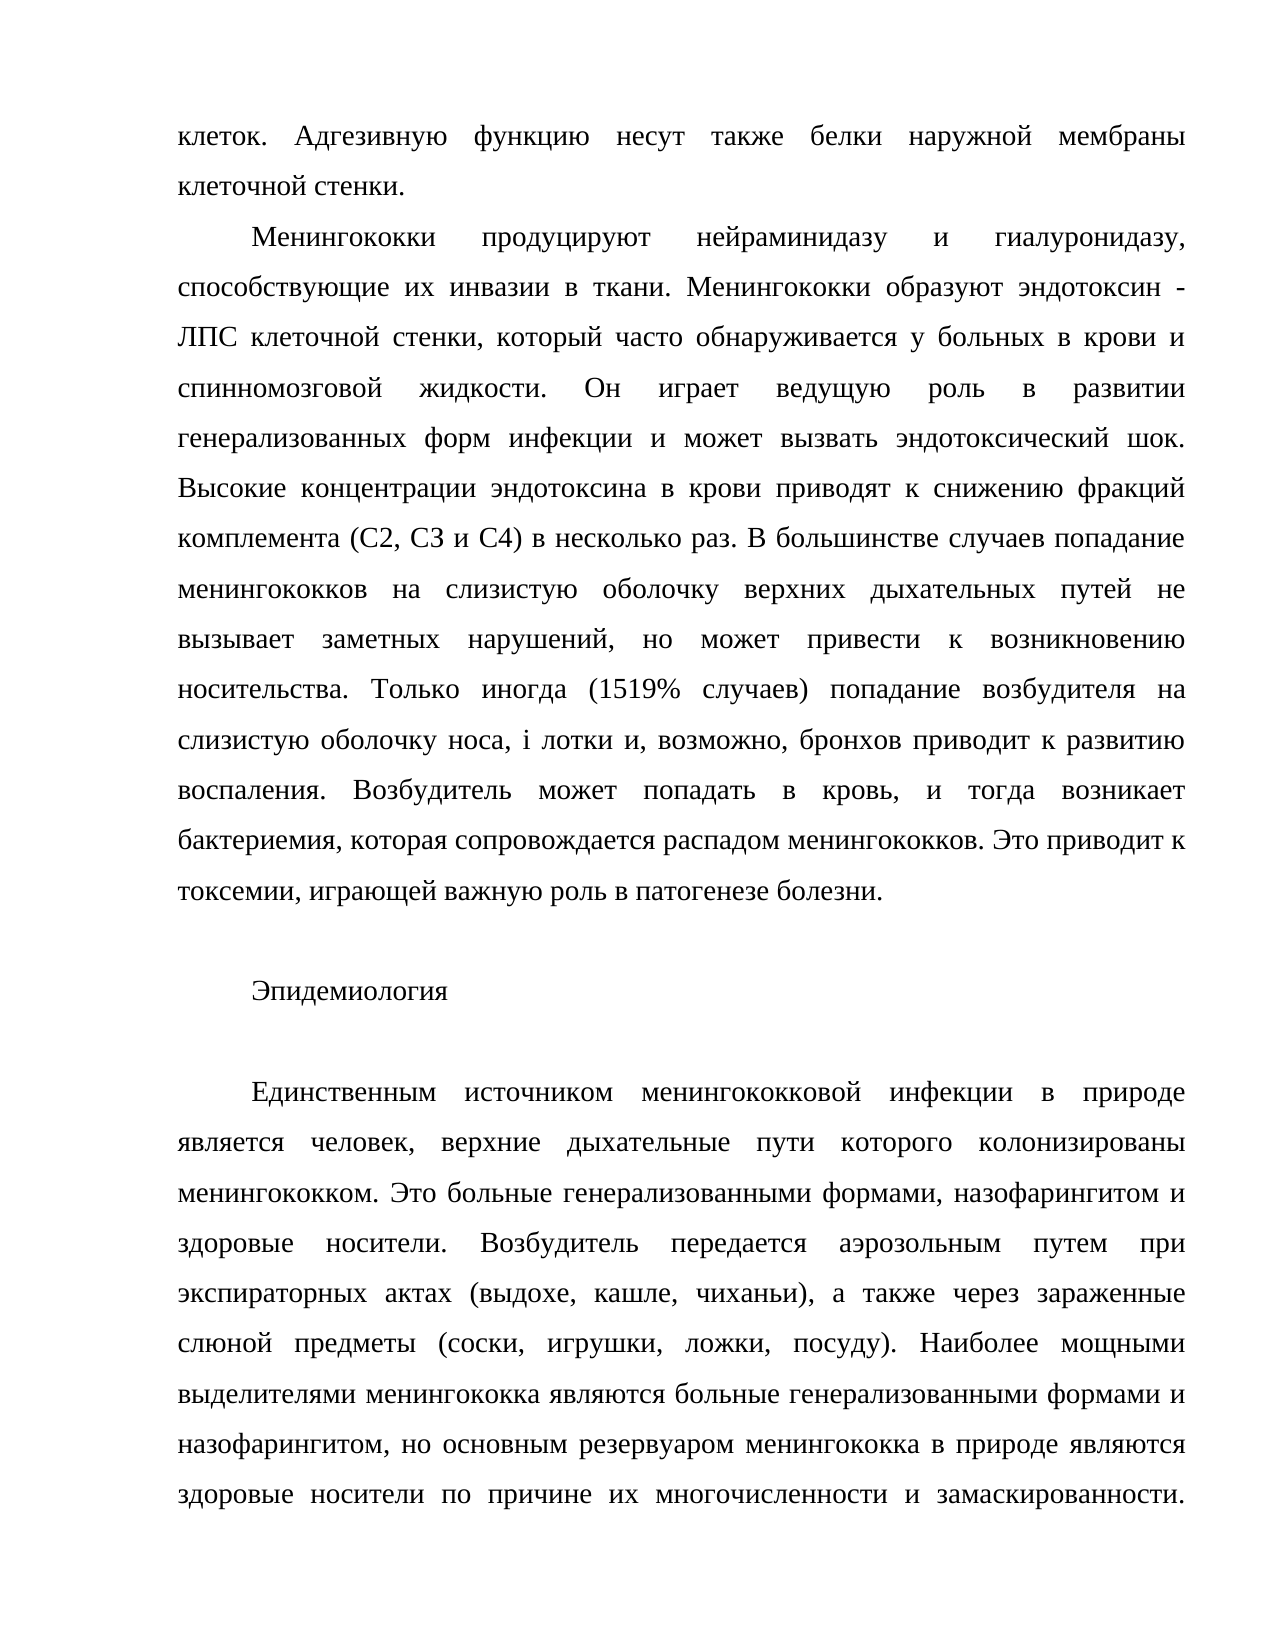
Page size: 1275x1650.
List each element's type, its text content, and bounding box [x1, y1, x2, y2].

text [177, 1074, 1186, 1510]
text Эпидемиология [177, 973, 1186, 1007]
text Менингококки продуцируют нейраминидазу и гиалуронидазу, способствующие их инвазии в ткани. Менингококки образуют эндотоксин - ЛПС клеточной стенки, который часто обнаруживается у больных в крови и спинномозговой жидкости. Он играет ведущую роль в развитии генерализованных форм инфекции и может вызвать эндотоксический шок. Высокие концентрации эндотоксина в крови приводят к снижению фракций комплемента (С2, СЗ и С4) в несколько раз. В большинстве случаев попадание менингококков на слизистую оболочку верхних дыхательных путей не вызывает заметных нарушений, но может привести к возникновению носительства. Только иногда (1519% случаев) попадание возбудителя на слизистую оболочку носа, і лотки и, возможно, бронхов приводит к развитию воспаления. Возбудитель может попадать в кровь, и тогда возникает бактериемия, которая сопровождается распадом менингококков. Это приводит к токсемии, играющей важную роль в патогенезе болезни. [177, 219, 1186, 906]
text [177, 118, 1186, 202]
